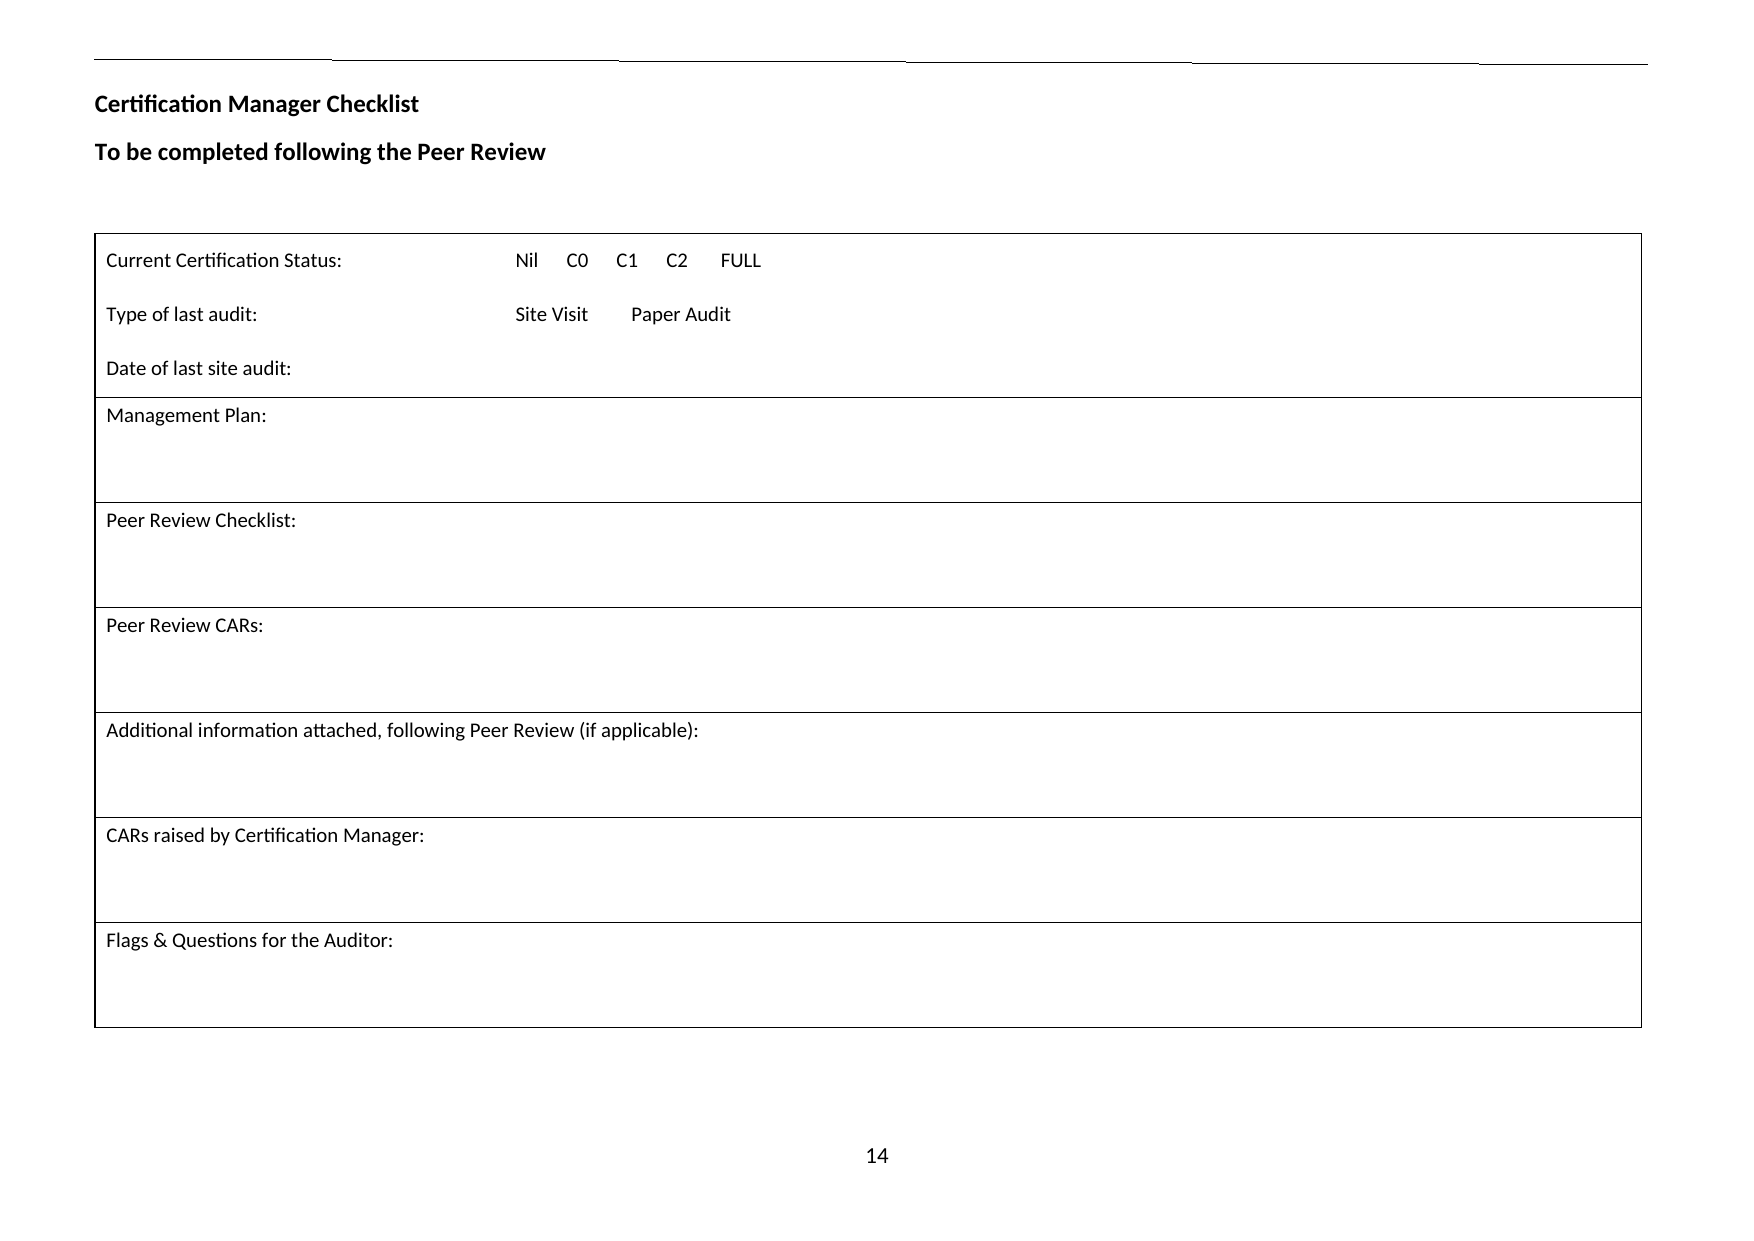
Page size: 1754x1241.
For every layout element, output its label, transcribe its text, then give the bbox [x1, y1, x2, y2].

table_cell Management Plan: [96, 398, 1641, 502]
table_cell Peer Review CARs: [96, 608, 1641, 712]
list To be completed following the Peer Review [94, 136, 1659, 166]
table_header Current Certification Status: Nil C0 C1 C2 FULL Type of last audit: Site Visit Paper Audit Date of last site audit: [96, 234, 1641, 397]
table_cell Additional information attached, following Peer Review (if applicable): [96, 713, 1641, 817]
table_cell Flags & Questions for the Auditor: [96, 923, 1641, 1027]
table_cell Peer Review Checklist: [96, 503, 1641, 607]
table_cell CARs raised by Certification Manager: [96, 818, 1641, 922]
list Certification Manager Checklist [94, 88, 1659, 119]
